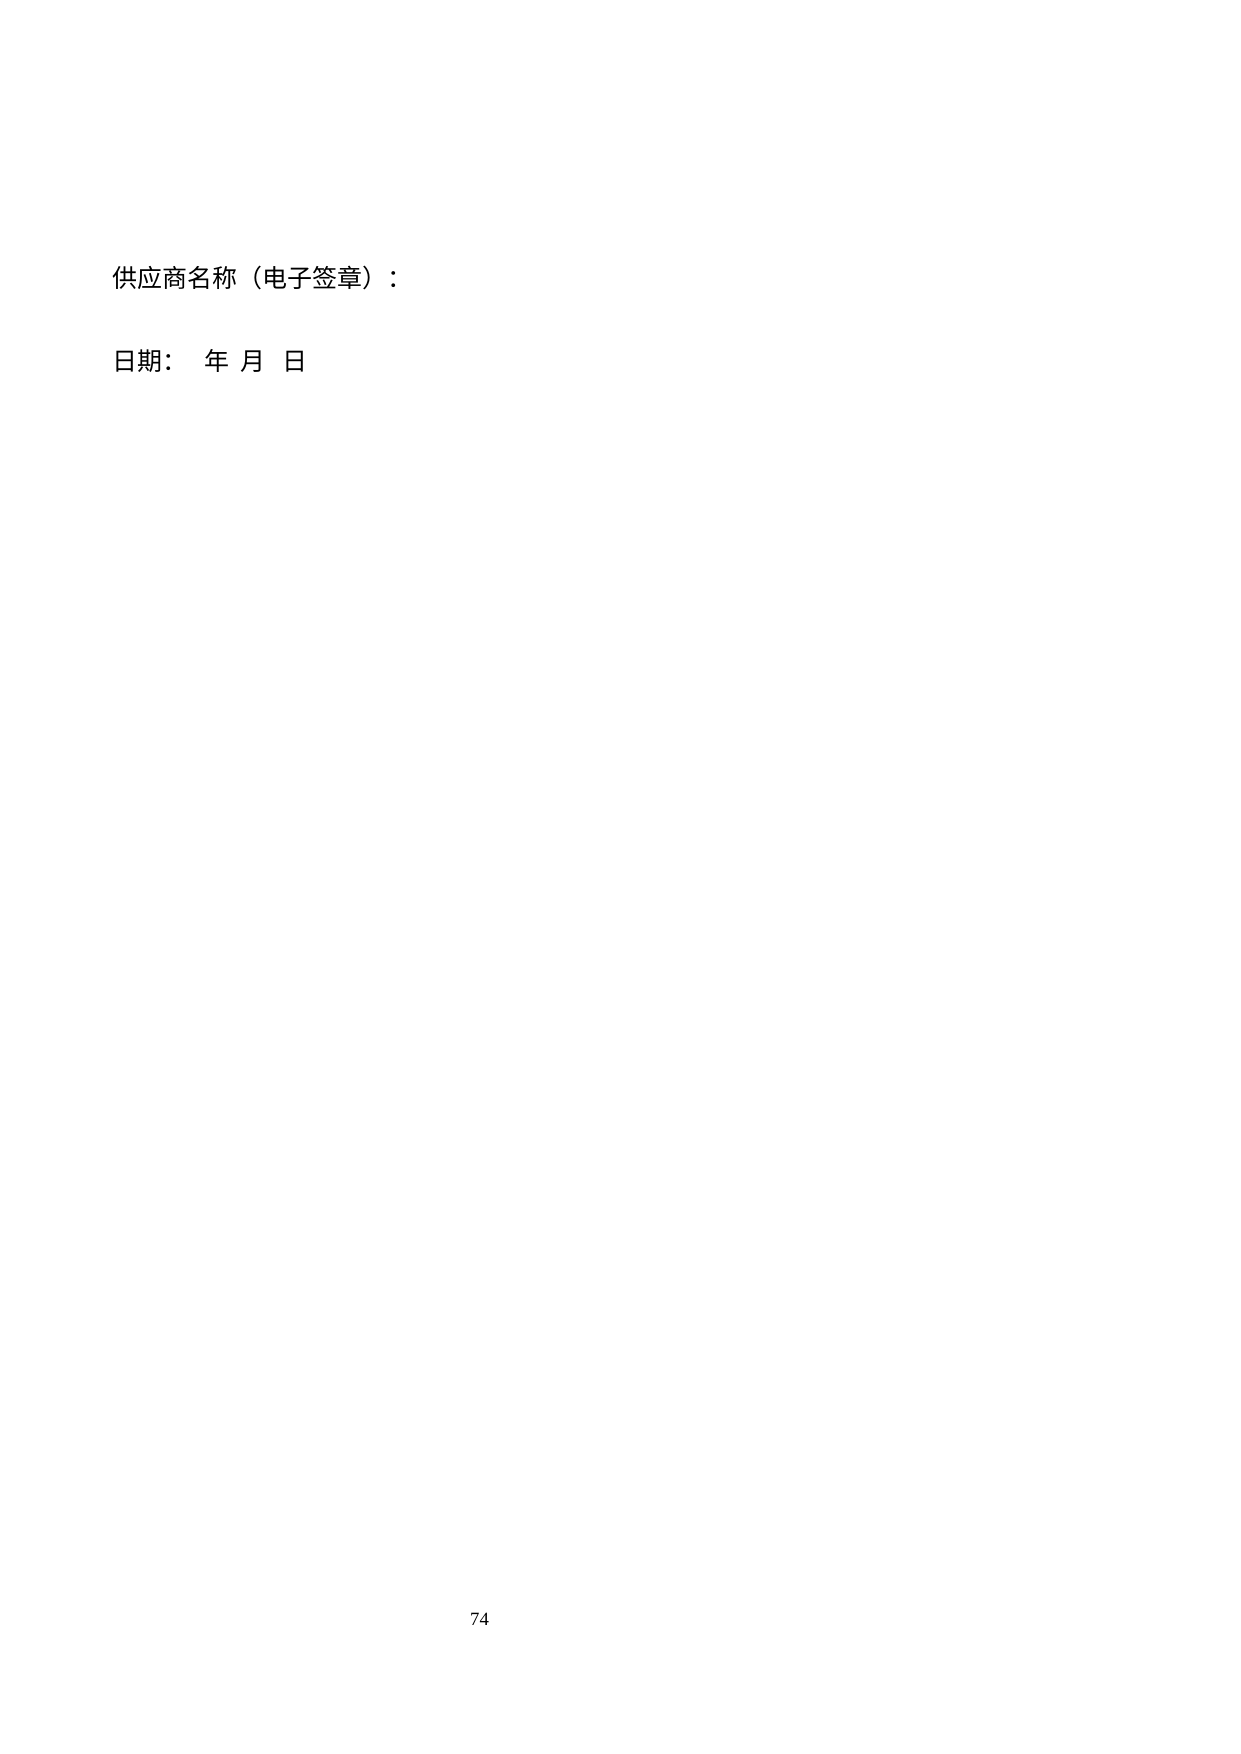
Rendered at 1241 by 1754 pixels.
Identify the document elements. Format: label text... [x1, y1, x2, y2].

text 供应商名称（电子签章）： [112, 244, 1128, 309]
text 日期： 年 月 日 [112, 327, 1128, 392]
